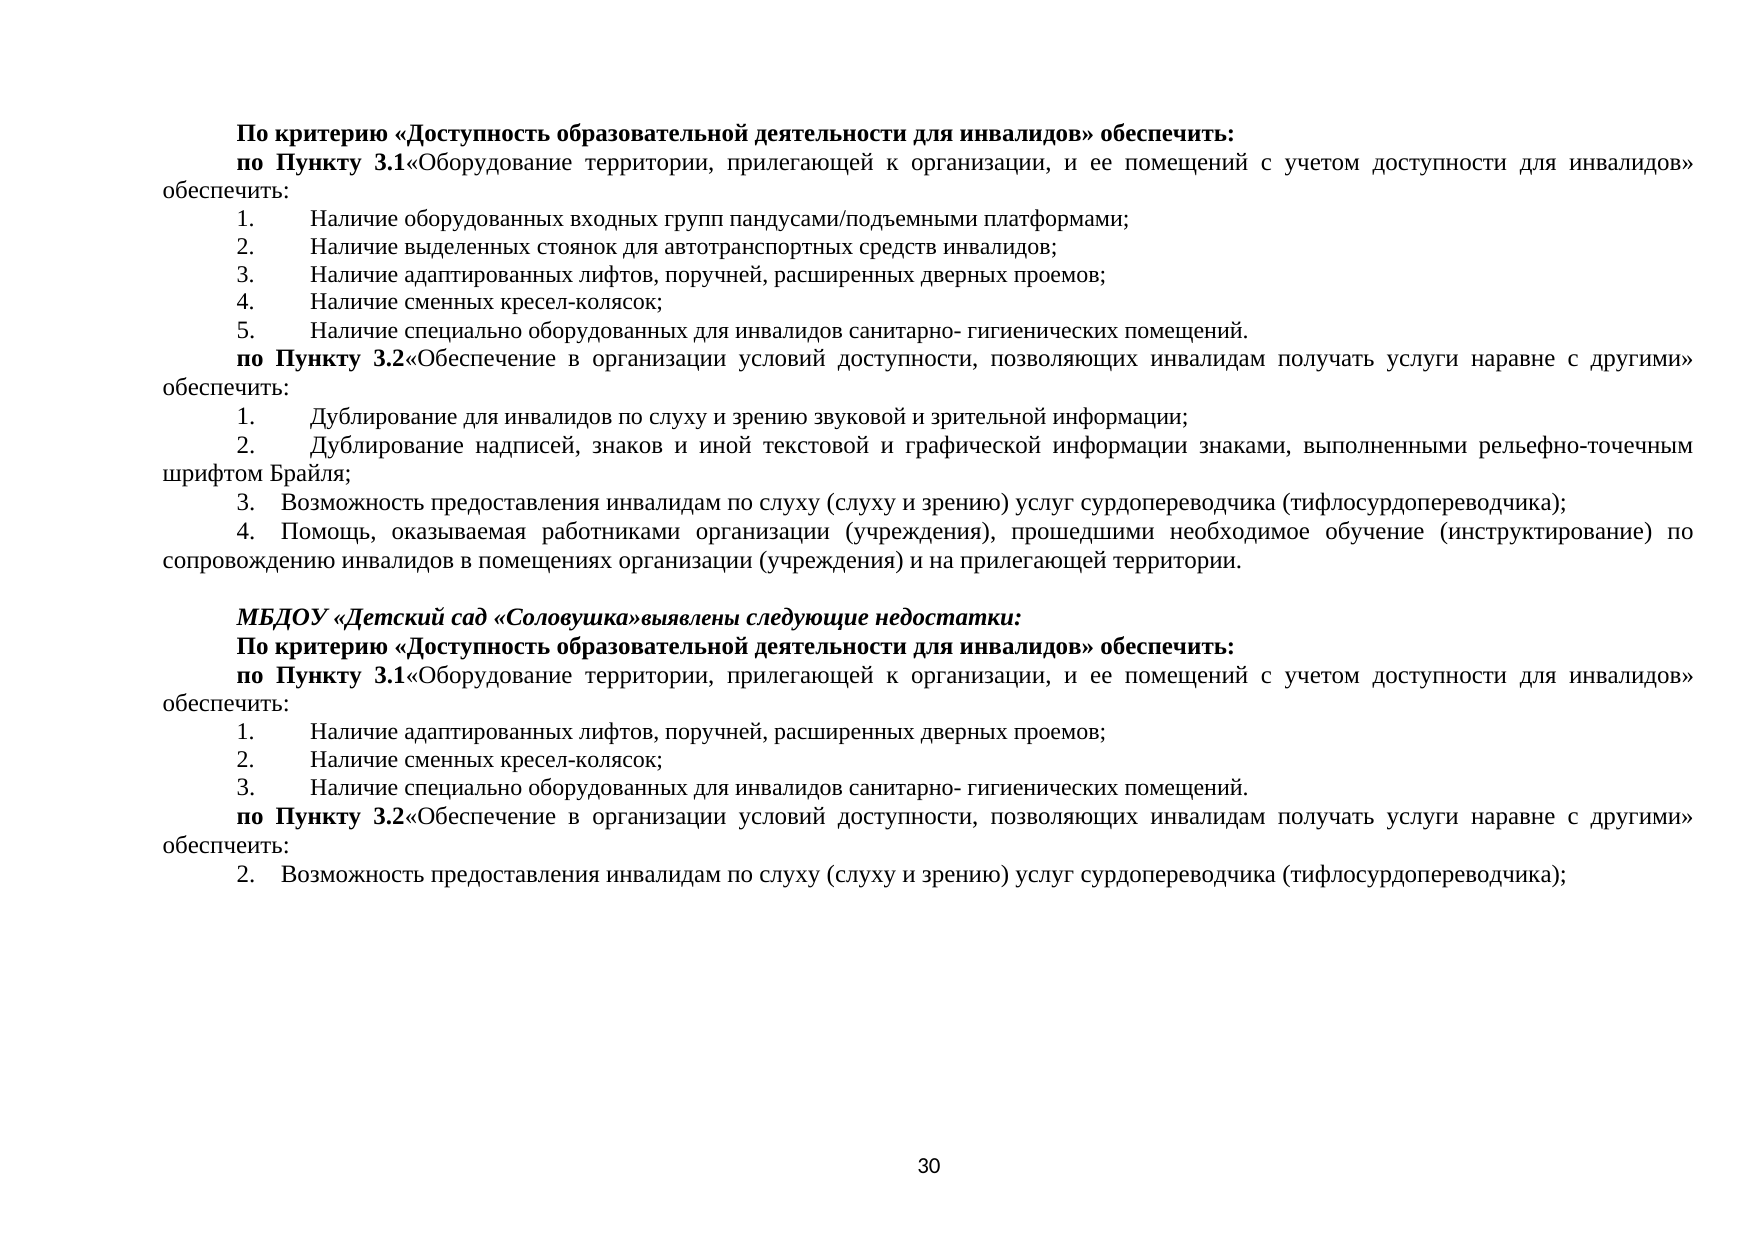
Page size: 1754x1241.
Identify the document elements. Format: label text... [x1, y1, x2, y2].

list Наличие адаптированных лифтов, поручней, расширенных дверных проемов; [162, 259, 1695, 287]
list Возможность предоставления инвалидам по слуху (слуху и зрению) услуг сурдопереводчика (тифлосурдопереводчика); [162, 859, 1695, 887]
list Возможность предоставления инвалидам по слуху (слуху и зрению) услуг сурдопереводчика (тифлосурдопереводчика); [162, 487, 1695, 516]
list Наличие сменных кресел-колясок; [162, 745, 1695, 772]
text по Пункту 3.1«Оборудование территории, прилегающей к организации, и ее помещений с учетом доступности для инвалидов» обеспечить: [162, 147, 1695, 204]
list Помощь, оказываемая работниками организации (учреждения), прошедшими необходимое обучение (инструктирование) по сопровождению инвалидов в помещениях организации (учреждения) и на прилегающей территории. [162, 516, 1695, 573]
list Наличие адаптированных лифтов, поручней, расширенных дверных проемов; [162, 717, 1695, 745]
text По критерию «Доступность образовательной деятельности для инвалидов» обеспечить: [162, 118, 1695, 147]
list Наличие специально оборудованных для инвалидов санитарно- гигиенических помещений. [162, 315, 1695, 343]
list Дублирование для инвалидов по слуху и зрению звуковой и зрительной информации; [162, 401, 1695, 430]
list Наличие оборудованных входных групп пандусами/подъемными платформами; [162, 204, 1695, 232]
text по Пункту 3.2«Обеспечение в организации условий доступности, позволяющих инвалидам получать услуги наравне с другими» обеспечить: [162, 343, 1695, 401]
text по Пункту 3.1«Оборудование территории, прилегающей к организации, и ее помещений с учетом доступности для инвалидов» обеспечить: [162, 660, 1695, 717]
list Дублирование надписей, знаков и иной текстовой и графической информации знаками, выполненными рельефно-точечным шрифтом Брайля; [162, 430, 1695, 487]
list Наличие выделенных стоянок для автотранспортных средств инвалидов; [162, 232, 1695, 259]
text По критерию «Доступность образовательной деятельности для инвалидов» обеспечить: [162, 631, 1695, 660]
text МБДОУ «Детский сад «Соловушка»выявлены следующие недостатки: [162, 602, 1695, 631]
list Наличие сменных кресел-колясок; [162, 287, 1695, 315]
text по Пункту 3.2«Обеспечение в организации условий доступности, позволяющих инвалидам получать услуги наравне с другими» обеспчеить: [162, 801, 1695, 859]
list Наличие специально оборудованных для инвалидов санитарно- гигиенических помещений. [162, 772, 1695, 801]
